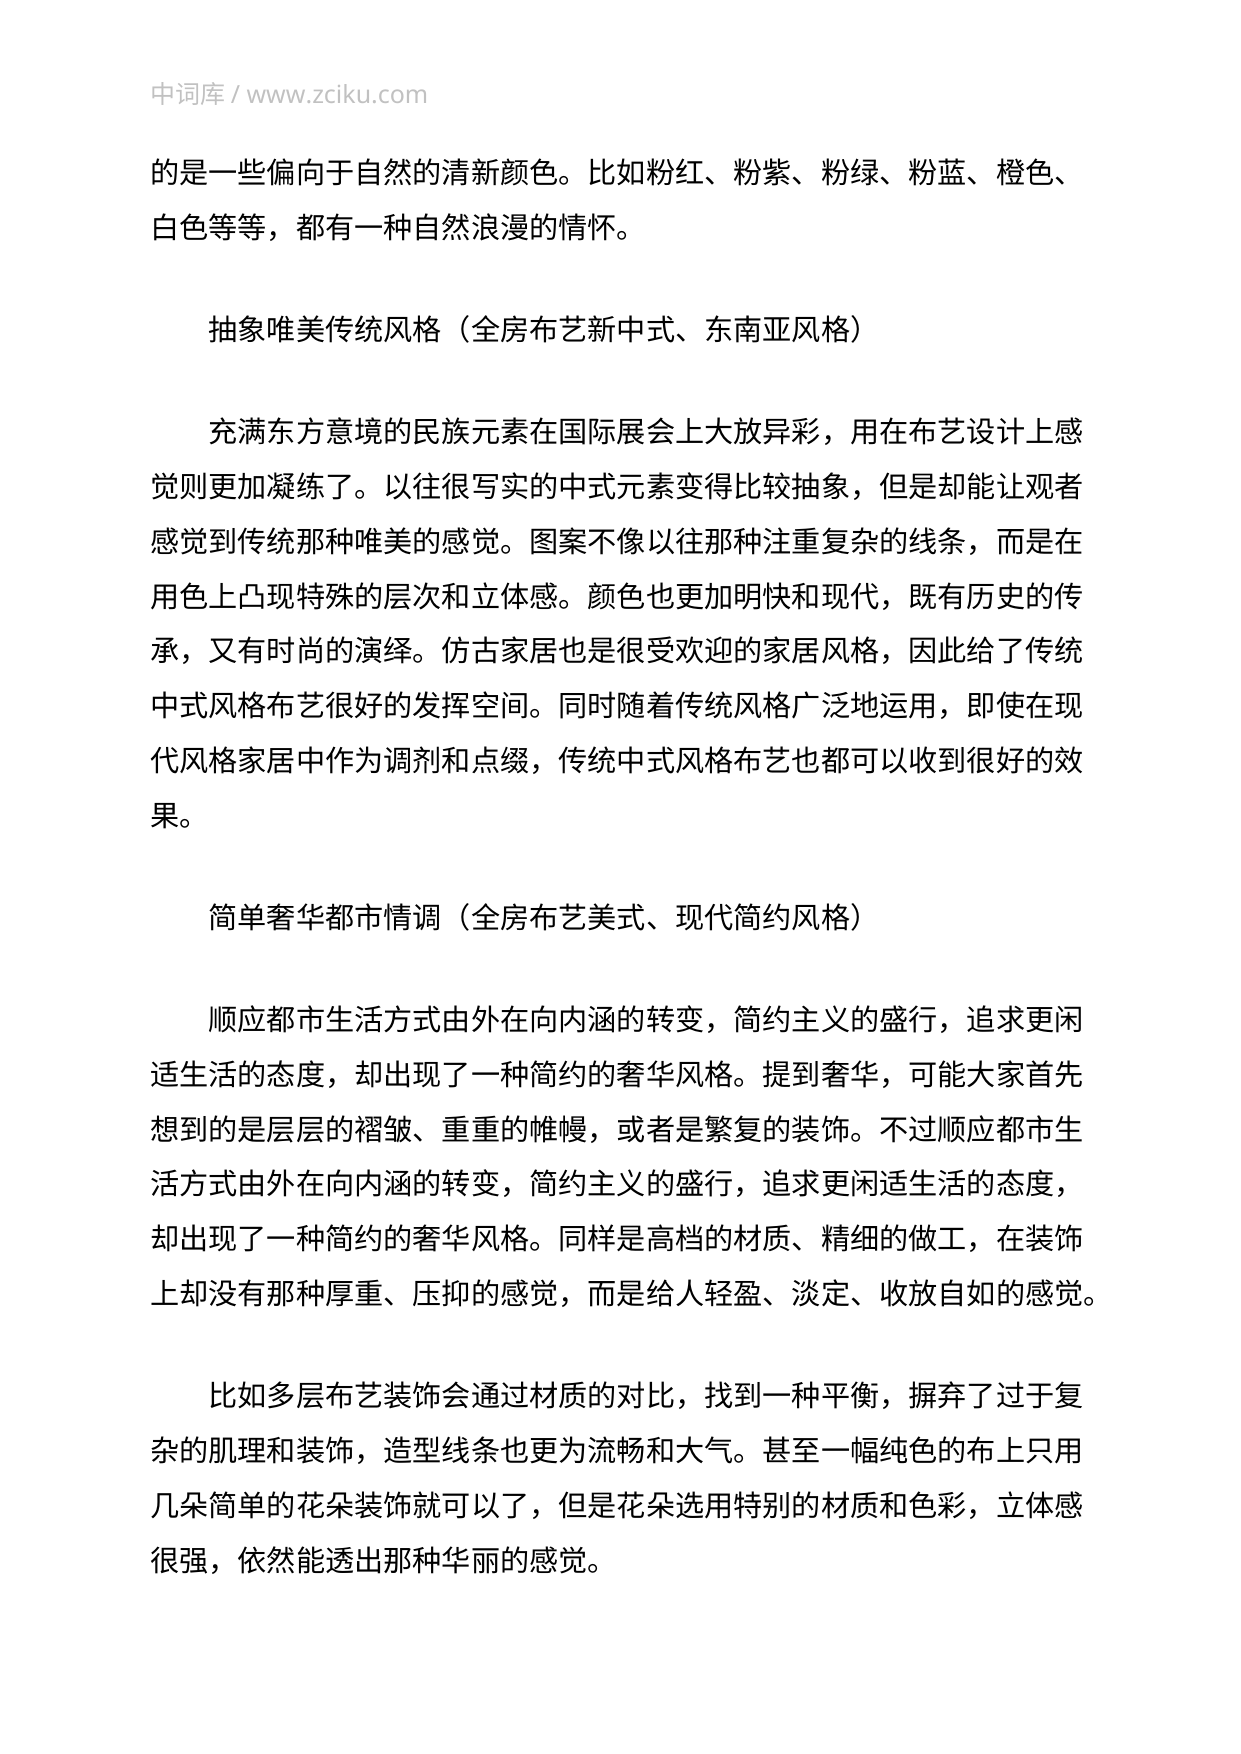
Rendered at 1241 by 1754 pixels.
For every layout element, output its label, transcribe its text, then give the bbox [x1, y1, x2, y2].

text 抽象唯美传统风格（全房布艺新中式、东南亚风格） [150, 307, 1090, 349]
text 简单奢华都市情调（全房布艺美式、现代简约风格） [150, 894, 1090, 937]
text 顺应都市生活方式由外在向内涵的转变，简约主义的盛行，追求更闲适生活的态度，却出现了一种简约的奢华风格。提到奢华，可能大家首先想到的是层层的褶皱、重重的帷幔，或者是繁复的装饰。不过顺应都市生活方式由外在向内涵的转变，简约主义的盛行，追求更闲适生活的态度，却出现了一种简约的奢华风格。同样是高档的材质、精细的做工，在装饰上却没有那种厚重、压抑的感觉，而是给人轻盈、淡定、收放自如的感觉。 [150, 996, 1090, 1313]
text 比如多层布艺装饰会通过材质的对比，找到一种平衡，摒弃了过于复杂的肌理和装饰，造型线条也更为流畅和大气。甚至一幅纯色的布上只用几朵简单的花朵装饰就可以了，但是花朵选用特别的材质和色彩，立体感很强，依然能透出那种华丽的感觉。 [150, 1372, 1090, 1579]
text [150, 150, 1090, 247]
text 充满东方意境的民族元素在国际展会上大放异彩，用在布艺设计上感觉则更加凝练了。以往很写实的中式元素变得比较抽象，但是却能让观者感觉到传统那种唯美的感觉。图案不像以往那种注重复杂的线条，而是在用色上凸现特殊的层次和立体感。颜色也更加明快和现代，既有历史的传承，又有时尚的演绎。仿古家居也是很受欢迎的家居风格，因此给了传统中式风格布艺很好的发挥空间。同时随着传统风格广泛地运用，即使在现代风格家居中作为调剂和点缀，传统中式风格布艺也都可以收到很好的效果。 [150, 408, 1090, 835]
